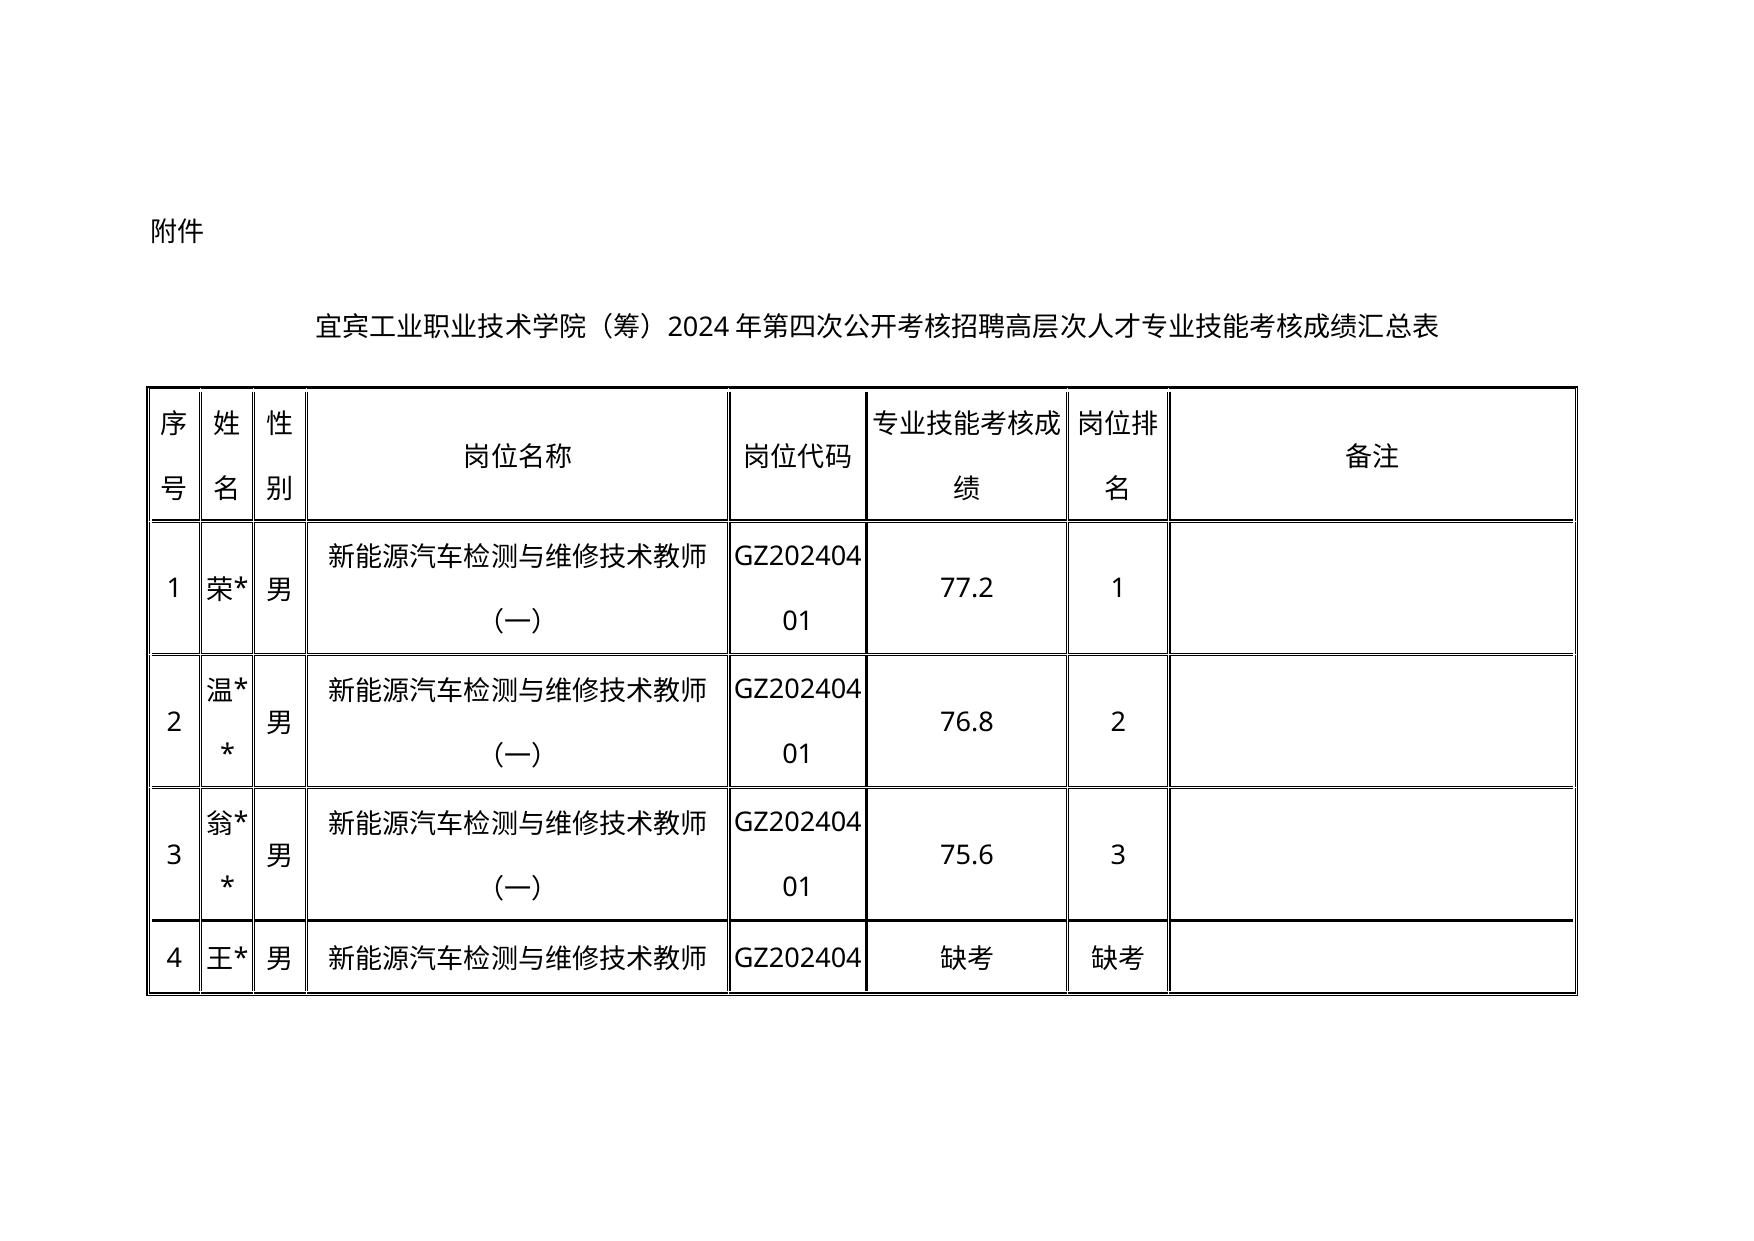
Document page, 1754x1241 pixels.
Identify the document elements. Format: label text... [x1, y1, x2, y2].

table_cell 温** [202, 656, 252, 786]
table_cell 男 [255, 656, 305, 786]
table_cell 男 [255, 789, 305, 919]
table_header 备注 [1169, 389, 1575, 519]
table_header 岗位排名 [1068, 388, 1169, 519]
table_cell 1 [150, 519, 199, 652]
table_cell [1171, 653, 1575, 786]
table_cell 2 [1069, 656, 1167, 786]
table_cell 缺考 [866, 922, 1067, 992]
table_cell 新能源汽车检测与维修技术教师（一） [308, 656, 727, 786]
table_cell 4 [150, 919, 201, 992]
table_cell 77.2 [868, 523, 1066, 652]
text 宜宾工业职业技术学院（筹）2024年第四次公开考核招聘高层次人才专业技能考核成绩汇总表 [150, 292, 1604, 357]
table_cell GZ20240401 [729, 922, 866, 992]
table_cell 新能源汽车检测与维修技术教师（一） [308, 789, 727, 919]
table_cell GZ20240401 [731, 656, 865, 786]
table_cell 3 [148, 786, 201, 919]
table_cell 王** [201, 922, 254, 992]
table_header 姓名 [201, 389, 254, 519]
table_header 性别 [254, 389, 307, 519]
table_cell 缺考 [1068, 919, 1169, 992]
table_cell 男 [254, 922, 307, 992]
table_cell 新能源汽车检测与维修技术教师（一） [307, 919, 729, 992]
table_cell GZ20240401 [731, 523, 865, 652]
table_cell 1 [1069, 523, 1167, 652]
table_cell 75.6 [868, 789, 1066, 919]
table_cell 76.8 [868, 656, 1066, 786]
table_cell 2 [150, 653, 199, 786]
table_cell [1169, 786, 1576, 919]
table_cell [1169, 919, 1575, 992]
table_header 专业技能考核成绩 [866, 389, 1067, 519]
table_cell GZ20240401 [731, 789, 865, 919]
table_cell [1171, 519, 1575, 652]
table_cell 3 [1069, 789, 1167, 919]
table_header 岗位代码 [729, 389, 866, 519]
table_cell 新能源汽车检测与维修技术教师（一） [308, 523, 727, 652]
table_header 岗位名称 [307, 388, 729, 519]
table_cell 荣* [202, 523, 252, 652]
table_header 序号 [150, 389, 201, 519]
table_cell 翁** [202, 789, 252, 919]
table_cell 男 [255, 523, 305, 652]
text 附件 [150, 198, 1604, 263]
